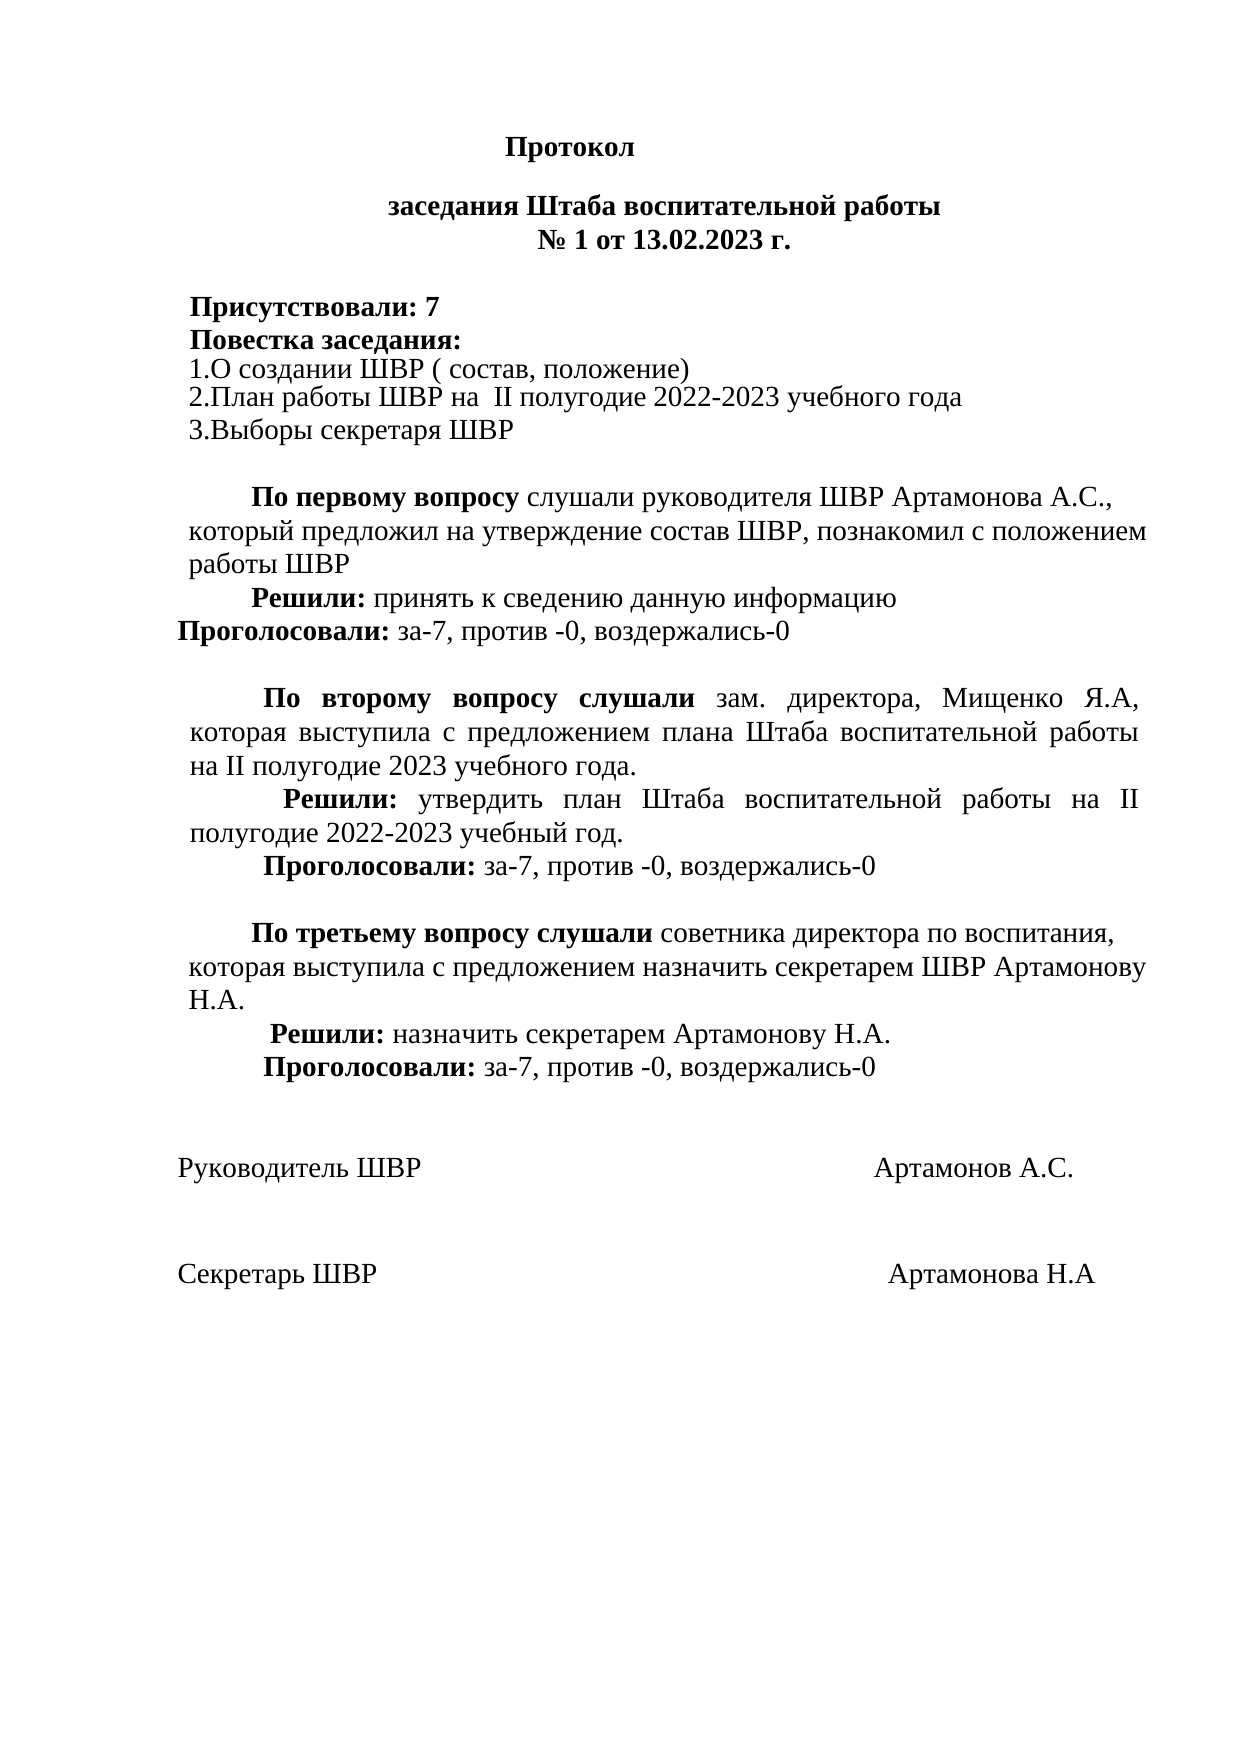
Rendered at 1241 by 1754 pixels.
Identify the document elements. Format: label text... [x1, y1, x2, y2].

text 1.О создании ШВР ( состав, положение) [188, 356, 1152, 384]
text Проголосовали: за-7, против -0, воздержались-0 [177, 613, 1139, 647]
text 2.План работы ШВР на II полугодие 2022-2023 учебного года [188, 384, 1152, 412]
text Решили: назначить секретарем Артамонову Н.А. [189, 1016, 1139, 1049]
text Проголосовали: за-7, против -0, воздержались-0 [189, 1049, 1139, 1083]
text Секретарь ШВР Артамонова Н.А [177, 1256, 1152, 1289]
text По третьему вопросу слушали советника директора по воспитания, которая выступила с предложением назначить секретарем ШВР Артамонову Н.А. [188, 915, 1152, 1016]
text По второму вопросу слушали зам. директора, Мищенко Я.А, которая выступила с предложением плана Штаба воспитательной работы на II полугодие 2023 учебного года. [189, 681, 1139, 781]
text Протокол [302, 129, 838, 163]
text По первому вопросу слушали руководителя ШВР Артамонова А.С., который предложил на утверждение состав ШВР, познакомил с положением работы ШВР [188, 479, 1152, 580]
text № 1 от 13.02.2023 г. [302, 222, 1027, 256]
text заседания Штаба воспитательной работы [283, 189, 1045, 222]
text Руководитель ШВР Артамонов А.С. [177, 1150, 1152, 1184]
text Проголосовали: за-7, против -0, воздержались-0 [189, 848, 1139, 882]
text Повестка заседания: [189, 323, 1152, 356]
text 3.Выборы секретаря ШВР [188, 412, 1152, 446]
text Решили: принять к сведению данную информацию [188, 580, 1152, 613]
text Присутствовали: 7 [189, 289, 1152, 323]
text Решили: утвердить план Штаба воспитательной работы на II полугодие 2022-2023 учебный год. [189, 781, 1139, 848]
